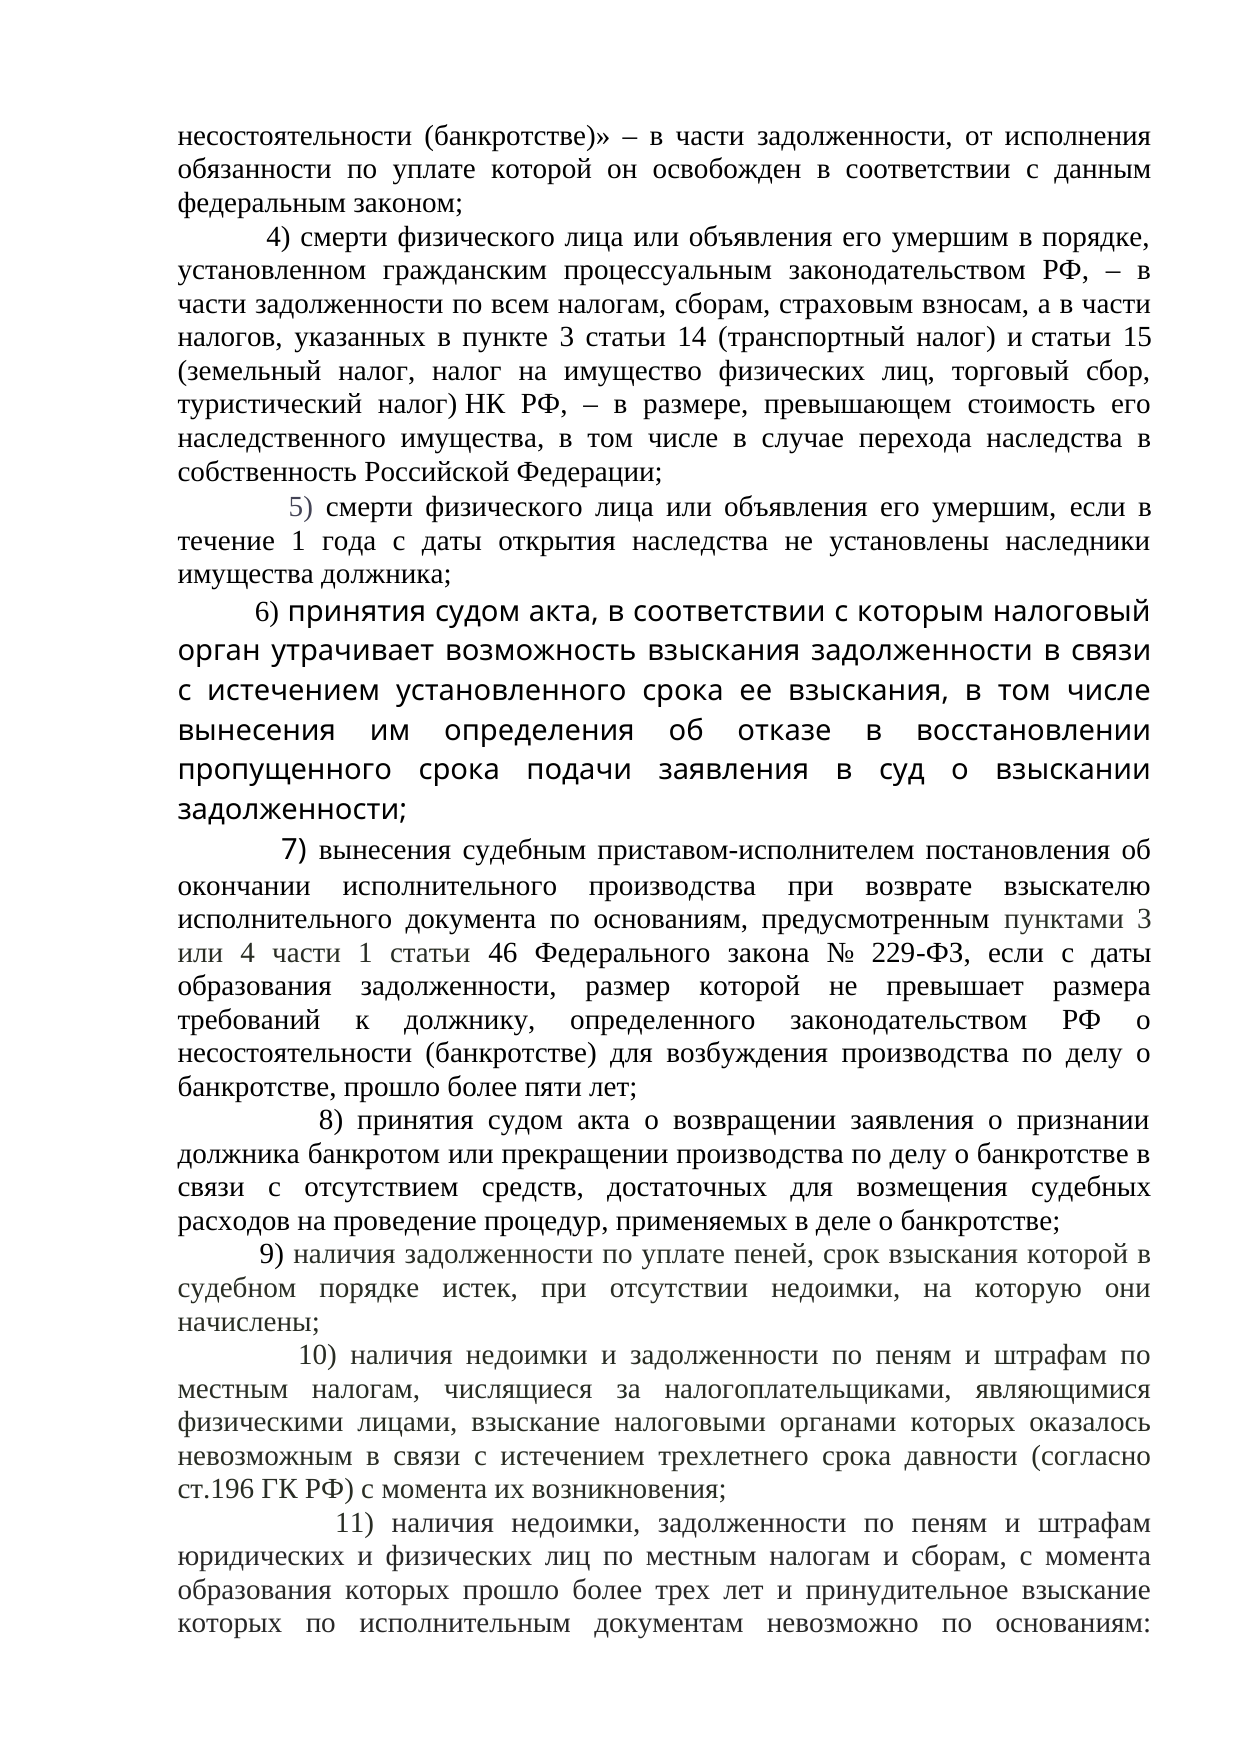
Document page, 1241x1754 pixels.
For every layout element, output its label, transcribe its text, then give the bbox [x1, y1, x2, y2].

text 7) вынесения судебным приставом-исполнителем постановления об окончании исполнительного производства при возврате взыскателю исполнительного документа по основаниям, предусмотренным пунктами 3 или 4 части 1 статьи 46 Федерального закона № 229-ФЗ, если с даты образования задолженности, размер которой не превышает размера требований к должнику, определенного законодательством РФ о несостоятельности (банкротстве) для возбуждения производства по делу о банкротстве, прошло более пяти лет; [177, 828, 1152, 1102]
text 4) смерти физического лица или объявления его умершим в порядке, установленном гражданским процессуальным законодательством РФ, – в части задолженности по всем налогам, сборам, страховым взносам, а в части налогов, указанных в пункте 3 статьи 14 (транспортный налог) и статьи 15 (земельный налог, налог на имущество физических лиц, торговый сбор, туристический налог) НК РФ, – в размере, превышающем стоимость его наследственного имущества, в том числе в случае перехода наследства в собственность Российской Федерации; [177, 219, 1152, 489]
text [177, 118, 1152, 219]
text 9) наличия задолженности по уплате пеней, срок взыскания которой в судебном порядке истек, при отсутствии недоимки, на которую они начислены; [177, 1237, 1152, 1337]
text 6) принятия судом акта, в соответствии с которым налоговый орган утрачивает возможность взыскания задолженности в связи с истечением установленного срока ее взыскания, в том числе вынесения им определения об отказе в восстановлении пропущенного срока подачи заявления в суд о взыскании задолженности; [177, 590, 1152, 828]
text 8) принятия судом акта о возвращении заявления о признании должника банкротом или прекращении производства по делу о банкротстве в связи с отсутствием средств, достаточных для возмещения судебных расходов на проведение процедур, применяемых в деле о банкротстве; [177, 1102, 1152, 1237]
text 10) наличия недоимки и задолженности по пеням и штрафам по местным налогам, числящиеся за налогоплательщиками, являющимися физическими лицами, взыскание налоговыми органами которых оказалось невозможным в связи с истечением трехлетнего срока давности (согласно ст.196 ГК РФ) с момента их возникновения; [177, 1337, 1152, 1505]
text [177, 1505, 1152, 1639]
text 5) смерти физического лица или объявления его умершим, если в течение 1 года с даты открытия наследства не установлены наследники имущества должника; [177, 489, 1152, 590]
